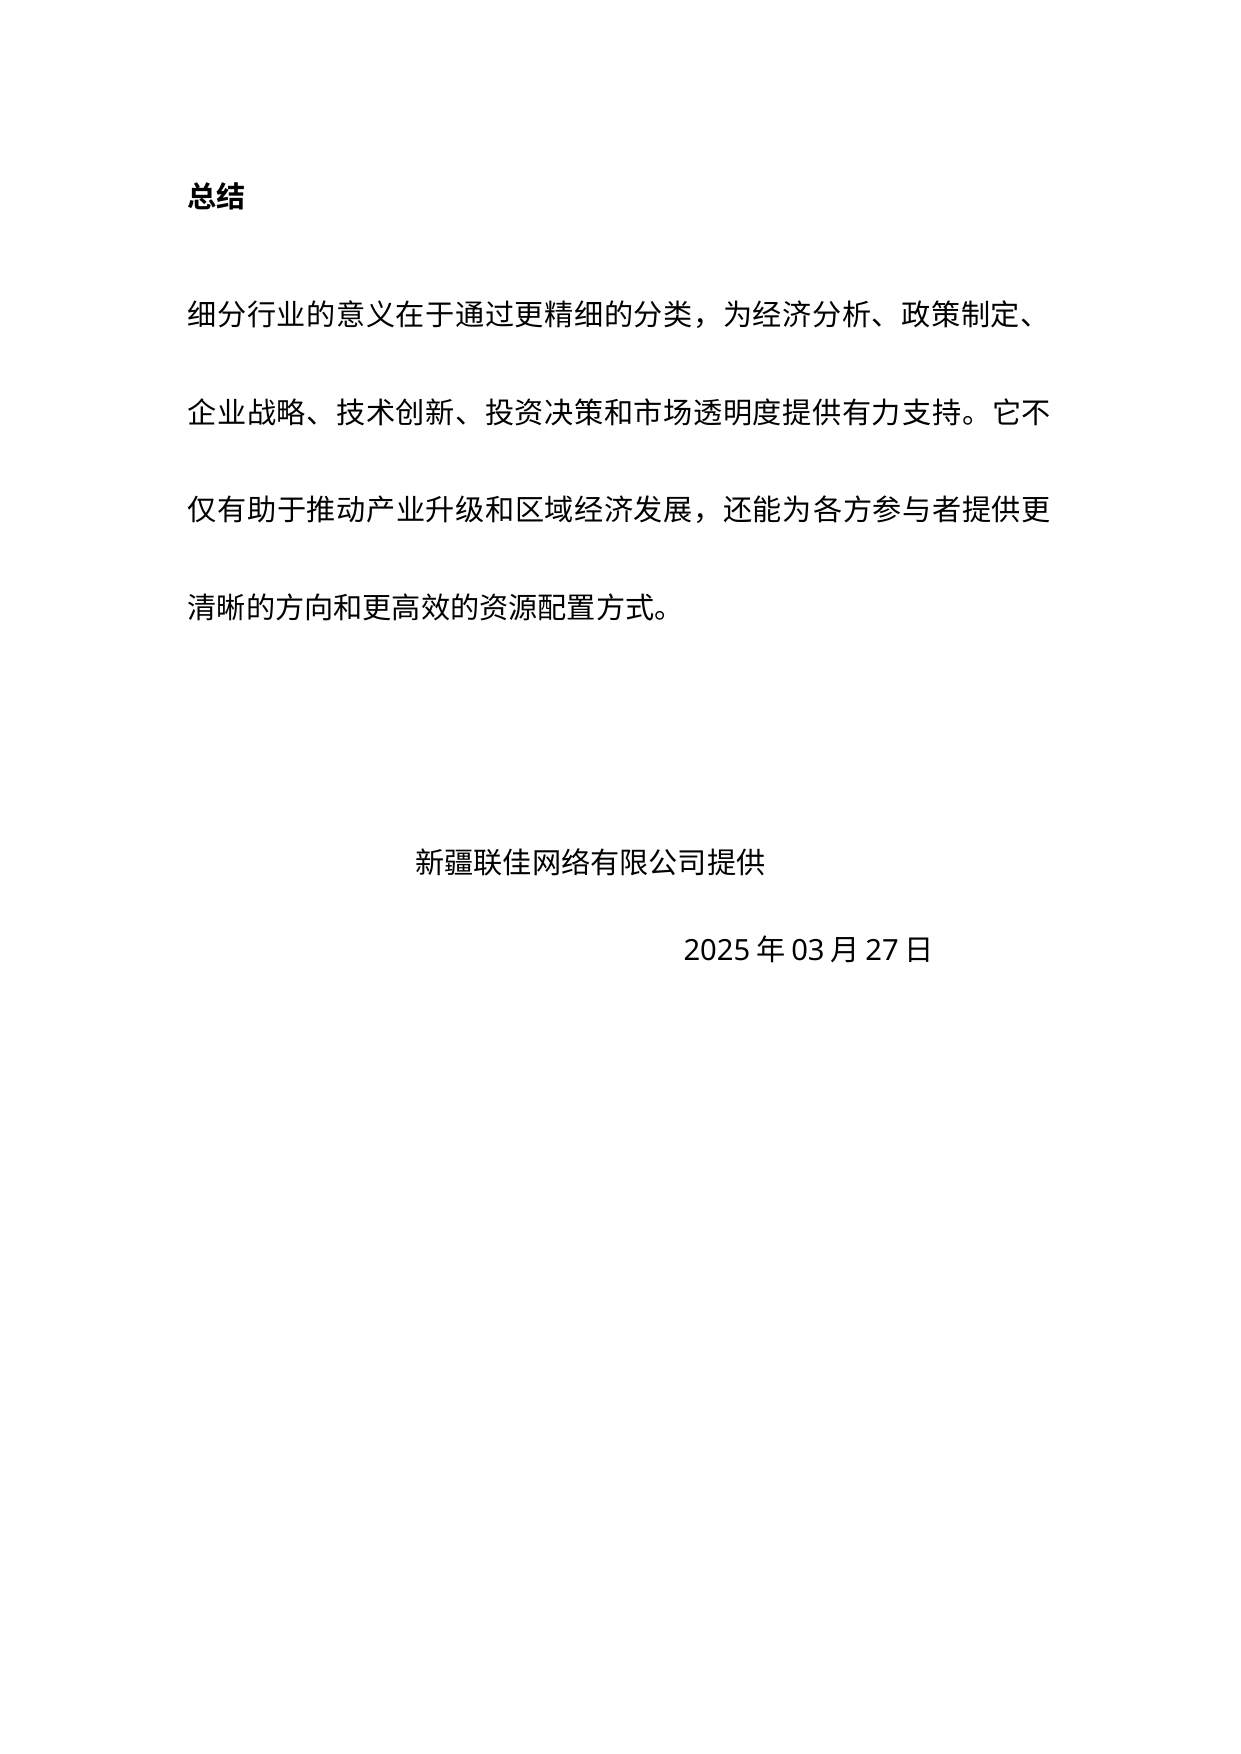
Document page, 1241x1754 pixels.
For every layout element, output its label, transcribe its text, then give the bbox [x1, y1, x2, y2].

subtitle 总结 [187, 162, 1053, 227]
text 2025年03月27日 [187, 915, 1053, 980]
text 细分行业的意义在于通过更精细的分类，为经济分析、政策制定、企业战略、技术创新、投资决策和市场透明度提供有力支持。它不仅有助于推动产业升级和区域经济发展，还能为各方参与者提供更清晰的方向和更高效的资源配置方式。 [187, 280, 1053, 638]
text 新疆联佳网络有限公司提供 [187, 829, 1053, 894]
